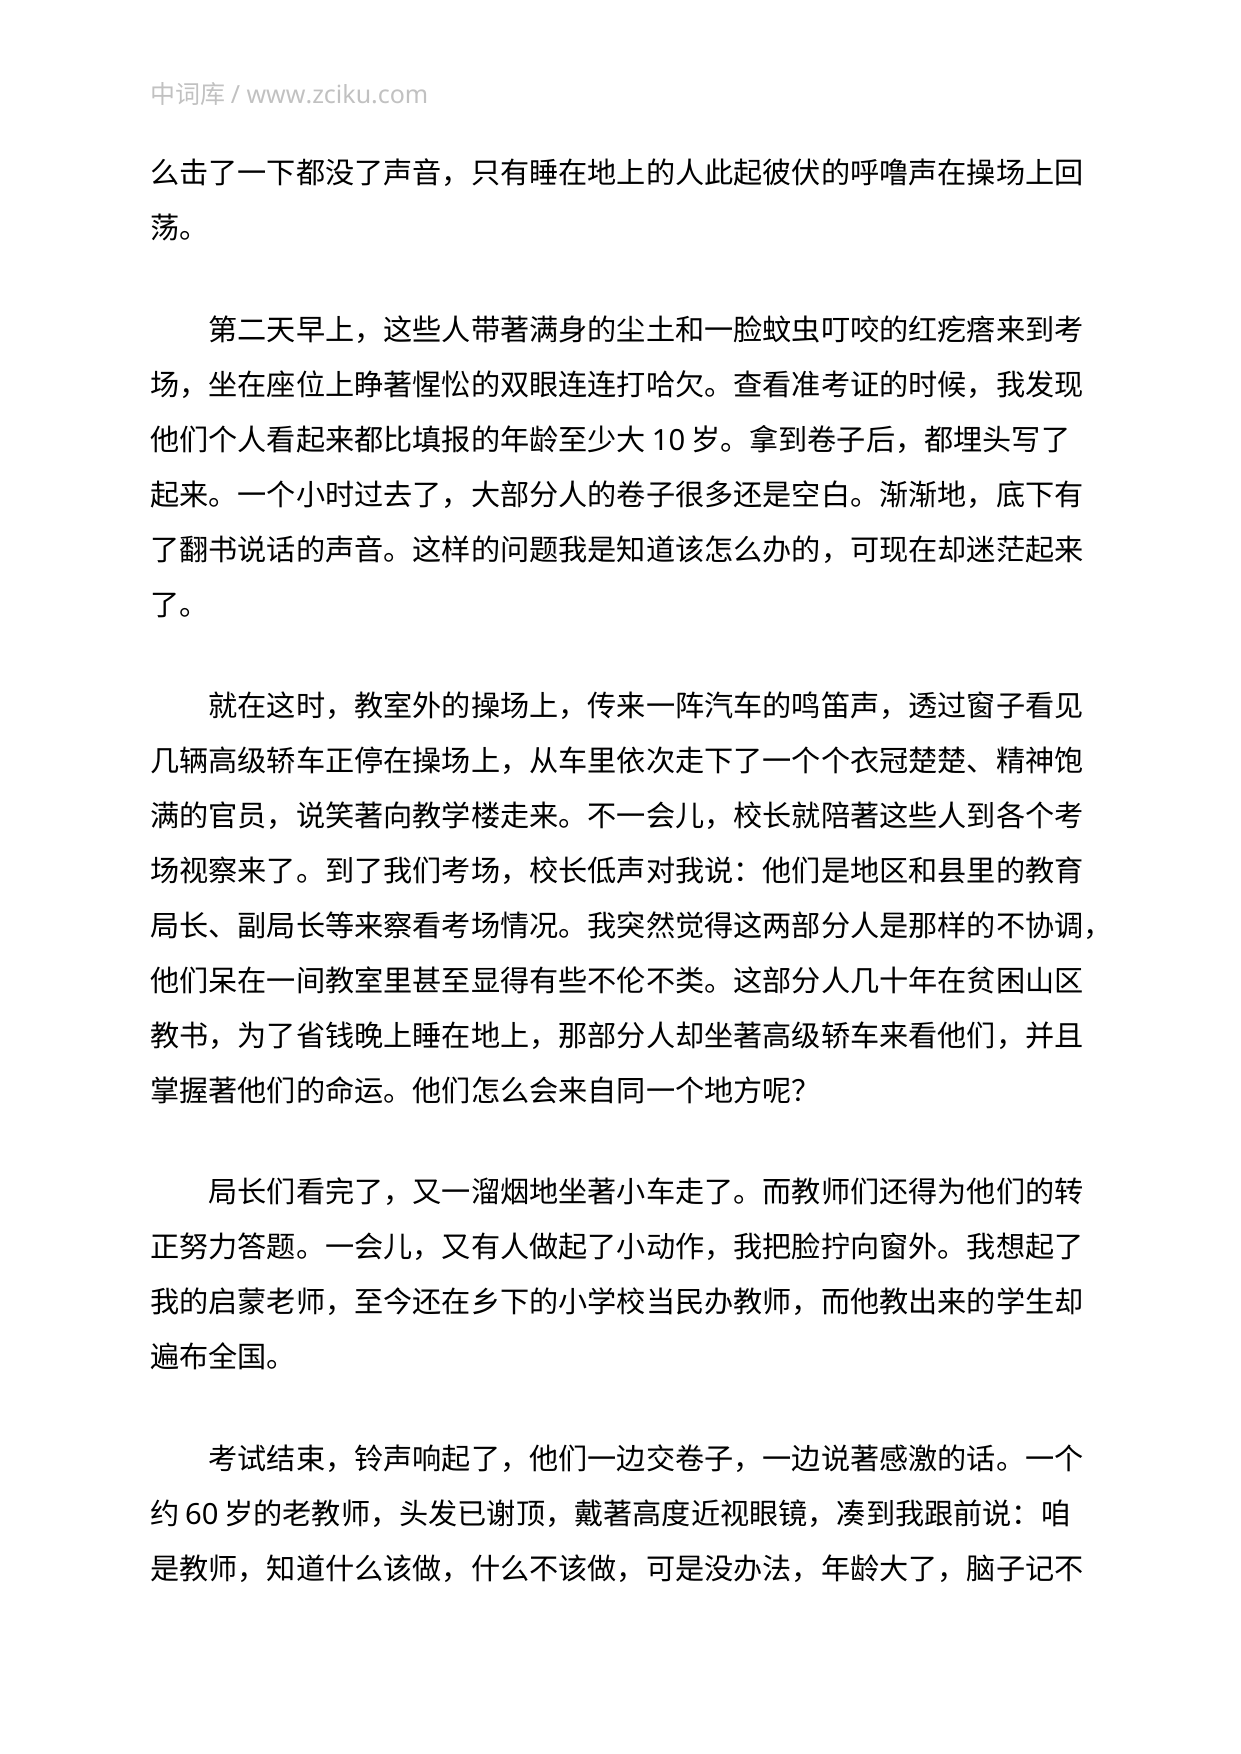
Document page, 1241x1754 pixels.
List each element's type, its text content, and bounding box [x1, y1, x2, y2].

text 第二天早上，这些人带著满身的尘土和一脸蚊虫叮咬的红疙瘩来到考场，坐在座位上睁著惺忪的双眼连连打哈欠。查看准考证的时候，我发现他们个人看起来都比填报的年龄至少大10岁。拿到卷子后，都埋头写了起来。一个小时过去了，大部分人的卷子很多还是空白。渐渐地，底下有了翻书说话的声音。这样的问题我是知道该怎么办的，可现在却迷茫起来了。 [150, 307, 1090, 623]
text 就在这时，教室外的操场上，传来一阵汽车的鸣笛声，透过窗子看见几辆高级轿车正停在操场上，从车里依次走下了一个个衣冠楚楚、精神饱满的官员，说笑著向教学楼走来。不一会儿，校长就陪著这些人到各个考场视察来了。到了我们考场，校长低声对我说：他们是地区和县里的教育局长、副局长等来察看考场情况。我突然觉得这两部分人是那样的不协调，他们呆在一间教室里甚至显得有些不伦不类。这部分人几十年在贫困山区教书，为了省钱晚上睡在地上，那部分人却坐著高级轿车来看他们，并且掌握著他们的命运。他们怎么会来自同一个地方呢？ [150, 683, 1090, 1109]
text 局长们看完了，又一溜烟地坐著小车走了。而教师们还得为他们的转正努力答题。一会儿，又有人做起了小动作，我把脸拧向窗外。我想起了我的启蒙老师，至今还在乡下的小学校当民办教师，而他教出来的学生却遍布全国。 [150, 1169, 1090, 1376]
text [150, 1436, 1090, 1588]
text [150, 150, 1090, 247]
